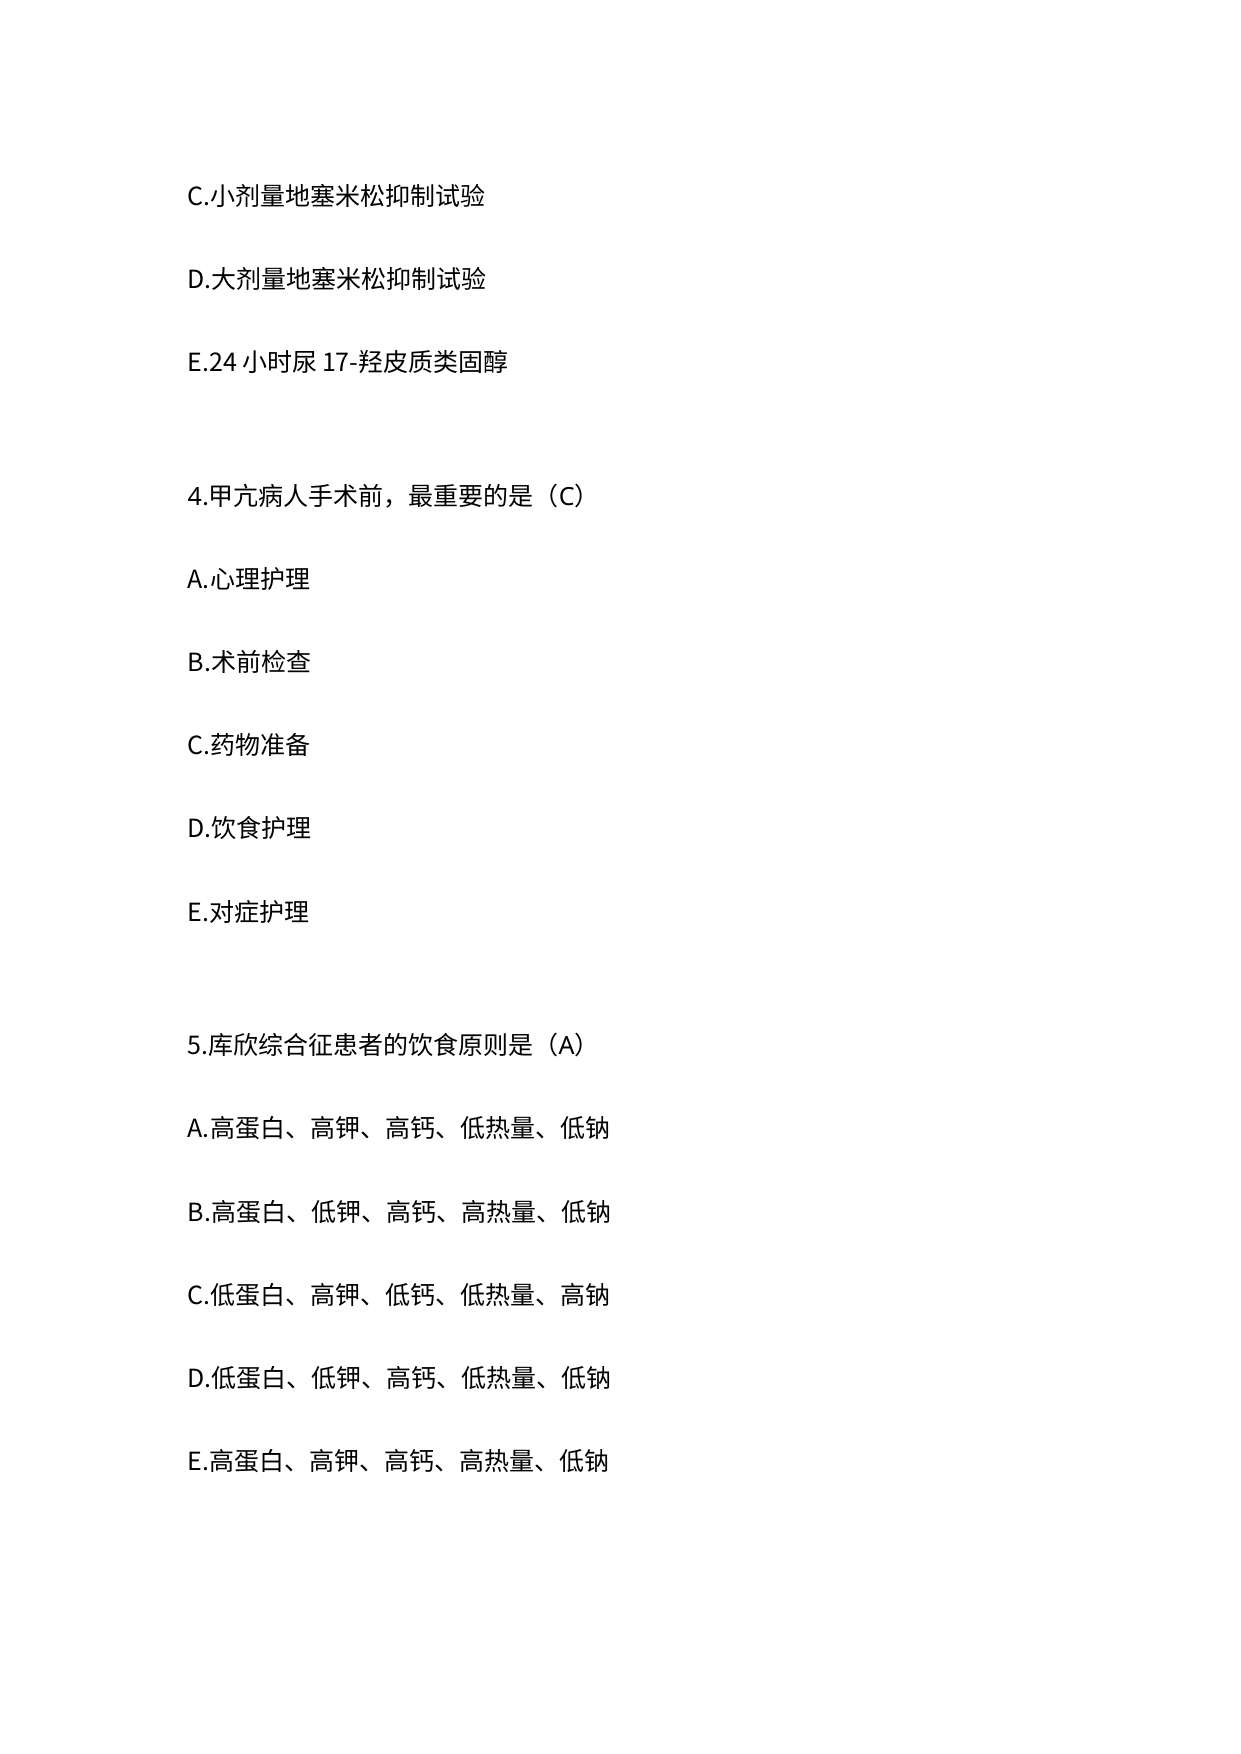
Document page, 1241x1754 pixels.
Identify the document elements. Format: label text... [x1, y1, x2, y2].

text D.大剂量地塞米松抑制试验 [187, 245, 1053, 310]
text C.小剂量地塞米松抑制试验 [187, 162, 1053, 227]
text E.高蛋白、高钾、高钙、高热量、低钠 [187, 1427, 1053, 1492]
text E.24小时尿17-羟皮质类固醇 [187, 328, 1053, 393]
text D.饮食护理 [187, 794, 1053, 859]
text C.低蛋白、高钾、低钙、低热量、高钠 [187, 1261, 1053, 1326]
text C.药物准备 [187, 711, 1053, 776]
text 4.甲亢病人手术前，最重要的是（C） [187, 462, 1053, 527]
text B.高蛋白、低钾、高钙、高热量、低钠 [187, 1178, 1053, 1243]
text A.高蛋白、高钾、高钙、低热量、低钠 [187, 1094, 1053, 1159]
text 5.库欣综合征患者的饮食原则是（A） [187, 1011, 1053, 1076]
text D.低蛋白、低钾、高钙、低热量、低钠 [187, 1344, 1053, 1409]
text A.心理护理 [187, 545, 1053, 610]
text B.术前检查 [187, 628, 1053, 693]
text E.对症护理 [187, 878, 1053, 943]
